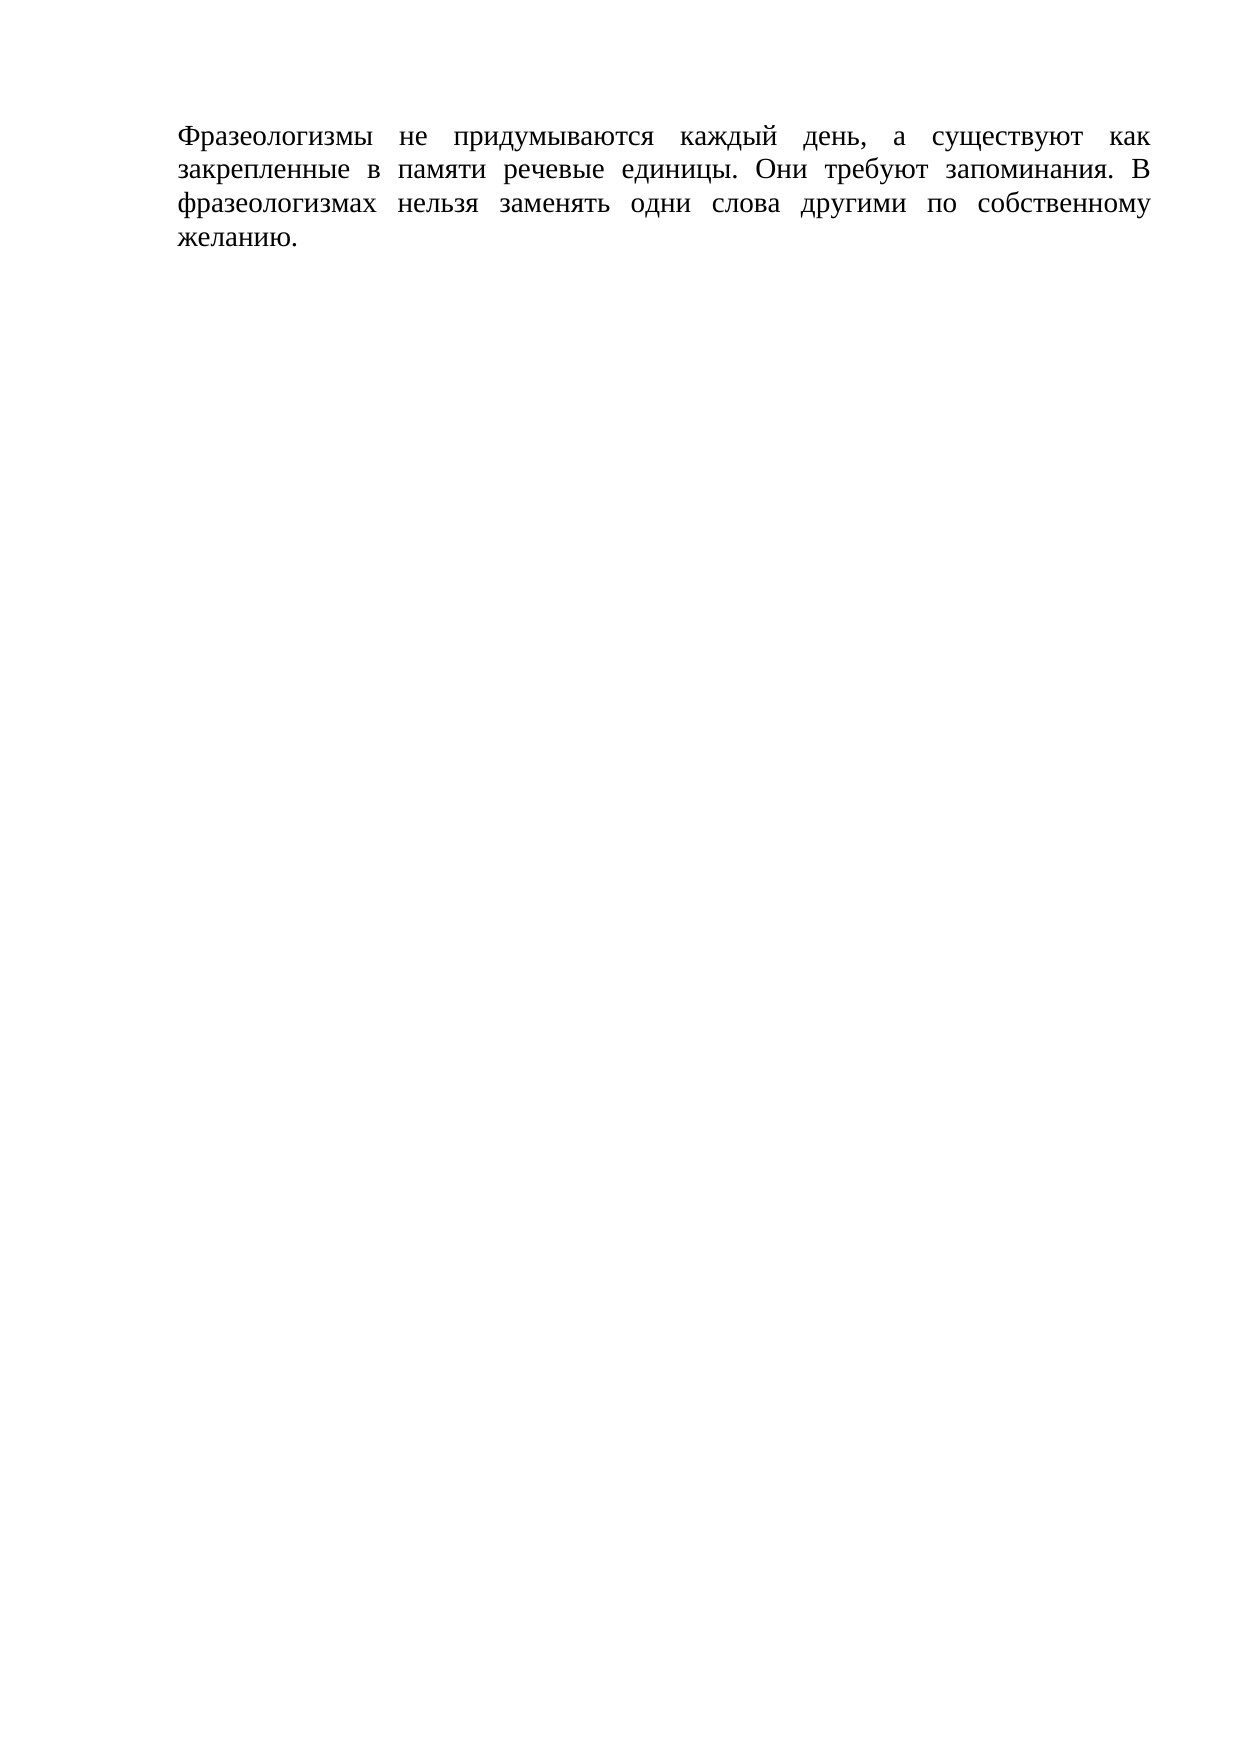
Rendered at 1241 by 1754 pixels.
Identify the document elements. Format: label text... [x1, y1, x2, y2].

text Фразеологизмы не придумываются каждый день, а существуют как закрепленные в памяти речевые единицы. Они требуют запоминания. В фразеологизмах нельзя заменять одни слова другими по собственному желанию. [177, 118, 1152, 252]
